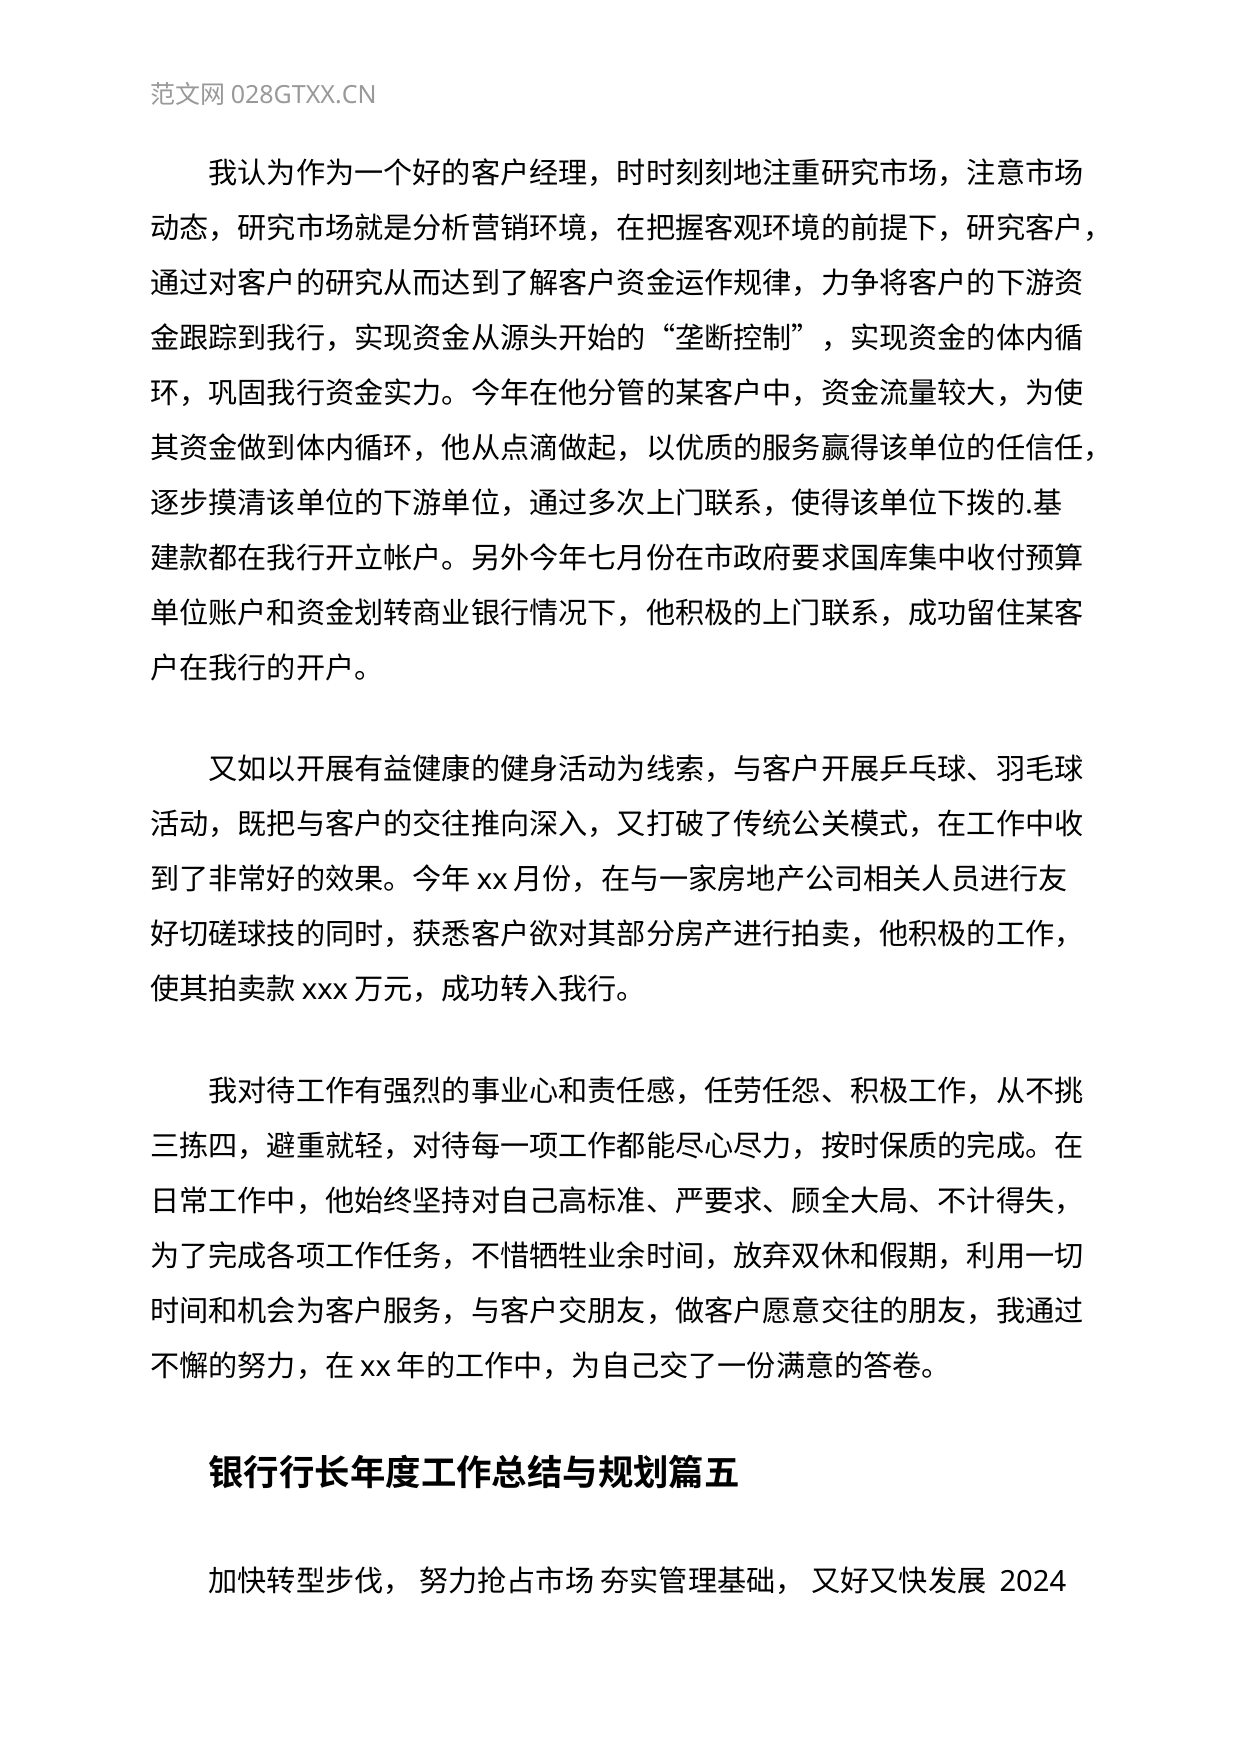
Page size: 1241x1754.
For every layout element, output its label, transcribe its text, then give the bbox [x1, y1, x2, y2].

text 我对待工作有强烈的事业心和责任感，任劳任怨、积极工作，从不挑三拣四，避重就轻，对待每一项工作都能尽心尽力，按时保质的完成。在日常工作中，他始终坚持对自己高标准、严要求、顾全大局、不计得失，为了完成各项工作任务，不惜牺牲业余时间，放弃双休和假期，利用一切时间和机会为客户服务，与客户交朋友，做客户愿意交往的朋友，我通过不懈的努力，在xx年的工作中，为自己交了一份满意的答卷。 [150, 1068, 1090, 1384]
text 我认为作为一个好的客户经理，时时刻刻地注重研究市场，注意市场动态，研究市场就是分析营销环境，在把握客观环境的前提下，研究客户，通过对客户的研究从而达到了解客户资金运作规律，力争将客户的下游资金跟踪到我行，实现资金从源头开始的“垄断控制”，实现资金的体内循环，巩固我行资金实力。今年在他分管的某客户中，资金流量较大，为使其资金做到体内循环，他从点滴做起，以优质的服务赢得该单位的任信任，逐步摸清该单位的下游单位，通过多次上门联系，使得该单位下拨的.基建款都在我行开立帐户。另外今年七月份在市政府要求国库集中收付预算单位账户和资金划转商业银行情况下，他积极的上门联系，成功留住某客户在我行的开户。 [150, 150, 1090, 686]
text 银行行长年度工作总结与规划篇五 [150, 1444, 1090, 1495]
text 又如以开展有益健康的健身活动为线索，与客户开展乒乓球、羽毛球活动，既把与客户的交往推向深入，又打破了传统公关模式，在工作中收到了非常好的效果。今年xx月份，在与一家房地产公司相关人员进行友好切磋球技的同时，获悉客户欲对其部分房产进行拍卖，他积极的工作，使其拍卖款xxx万元，成功转入我行。 [150, 746, 1090, 1008]
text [150, 1557, 1090, 1600]
